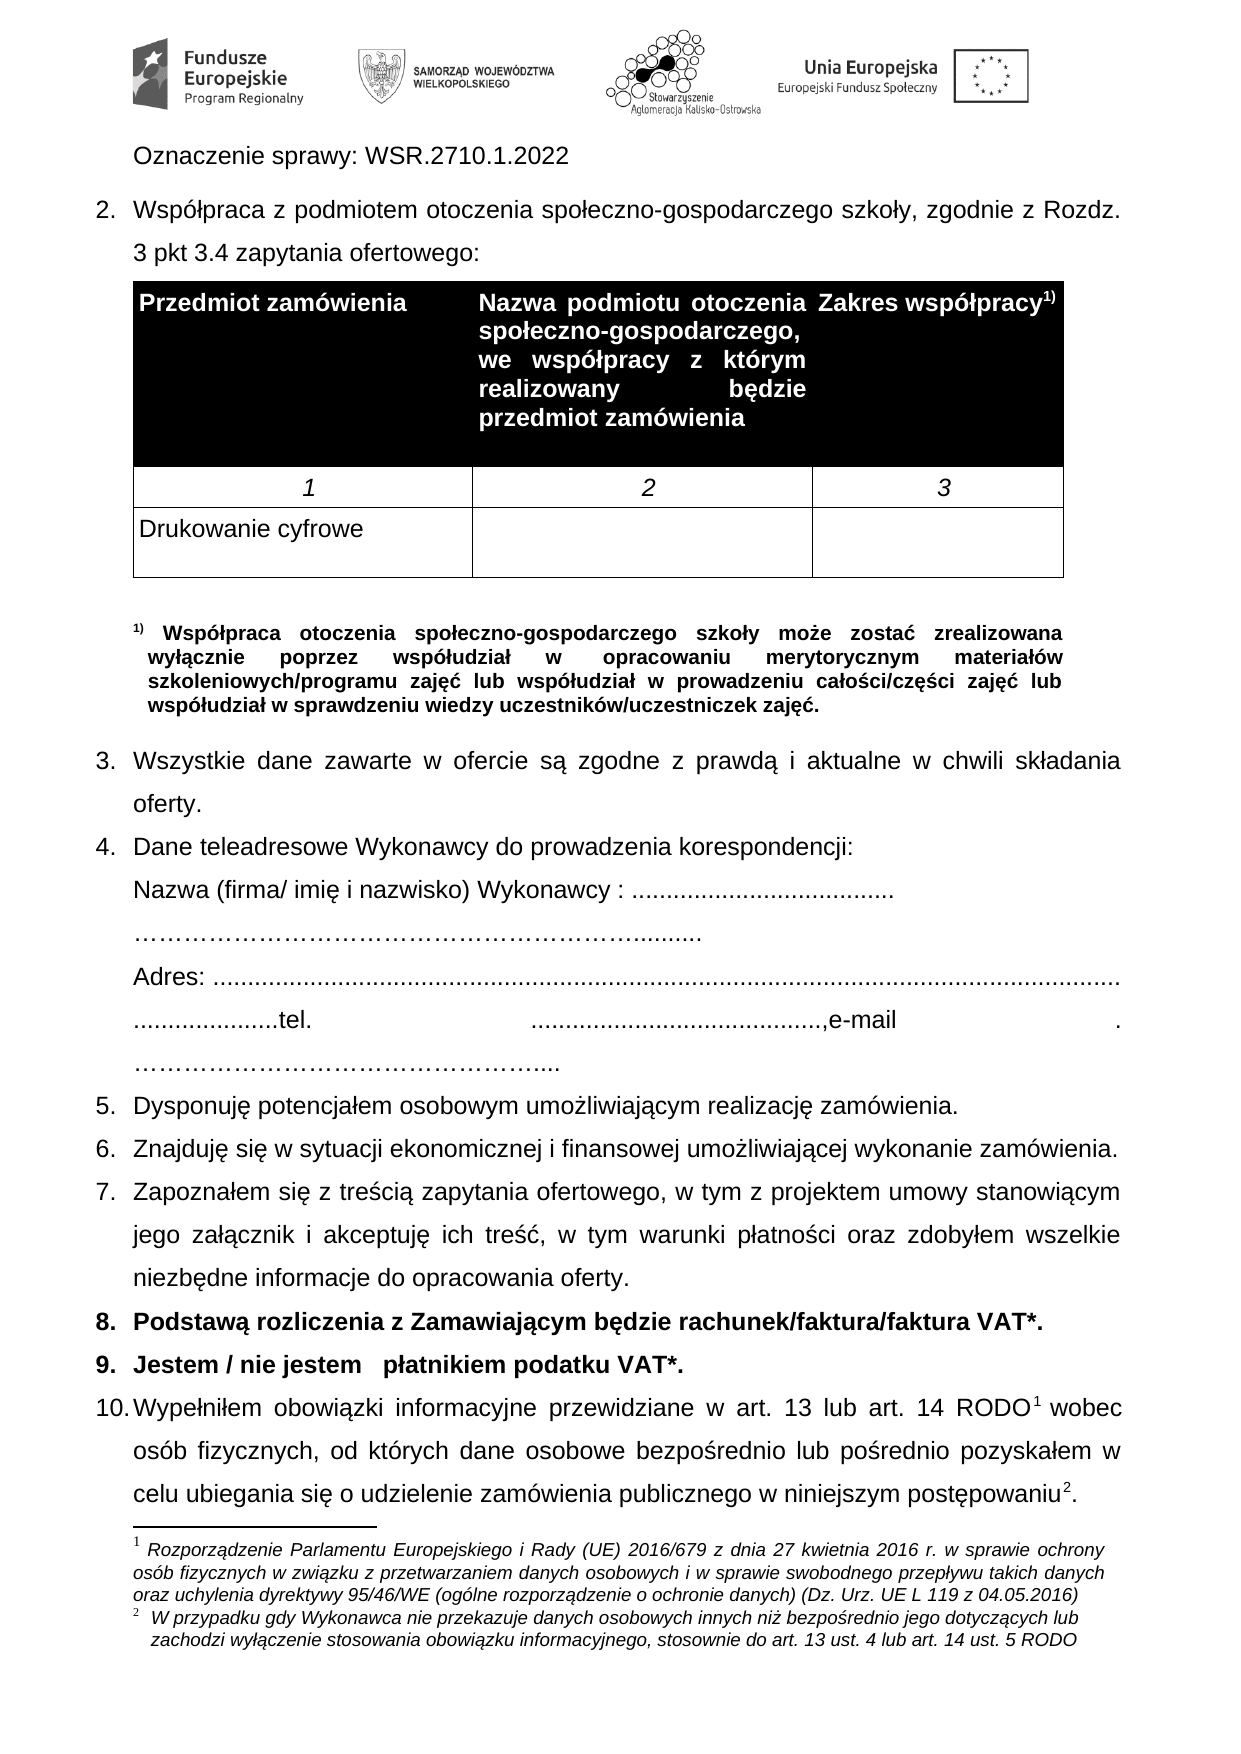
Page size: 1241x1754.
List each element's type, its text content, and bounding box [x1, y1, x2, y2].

text 1) Współpraca otoczenia społeczno-gospodarczego szkoły może zostać zrealizowana wyłącznie poprzez współudział w opracowaniu merytorycznym materiałów szkoleniowych/programu zajęć lub współudział w prowadzeniu całości/części zajęć lub współudział w sprawdzeniu wiedzy uczestników/uczestniczek zajęć. [133, 621, 1063, 717]
table_header Przedmiot zamówienia [134, 282, 472, 466]
table_cell 2 [473, 467, 812, 507]
table_cell [813, 508, 1063, 577]
table_header Nazwa podmiotu otoczenia społeczno-gospodarczego, we współpracy z którym realizowany będzie przedmiot zamówienia [473, 282, 812, 466]
list Wypełniłem obowiązki informacyjne przewidziane w art. 13 lub art. 14 RODO wobec osób fizycznych, od których dane osobowe bezpośrednio lub pośrednio pozyskałem w celu ubiegania się o udzielenie zamówienia publicznego w niniejszym postępowaniu. [95, 1393, 1122, 1508]
list Jestem / nie jestem płatnikiem podatku VAT*. [95, 1349, 1122, 1378]
table_cell 3 [813, 467, 1063, 507]
picture [132, 29, 1029, 116]
text Adres: ........................................................................................................................................................tel. ..........................................,e-mail .………………………………………….... [133, 961, 1122, 1076]
list Dane teleadresowe Wykonawcy do prowadzenia korespondencji: [95, 832, 1122, 861]
text Nazwa (firma/ imię i nazwisko) Wykonawcy : ......................................…………………………………………………….......... [133, 875, 1122, 947]
table_cell 1 [134, 467, 472, 507]
list Współpraca z podmiotem otoczenia społeczno-gospodarczego szkoły, zgodnie z Rozdz. 3 pkt 3.4 zapytania ofertowego: [95, 194, 1122, 266]
list Zapoznałem się z treścią zapytania ofertowego, w tym z projektem umowy stanowiącym jego załącznik i akceptuję ich treść, w tym warunki płatności oraz zdobyłem wszelkie niezbędne informacje do opracowania oferty. [95, 1177, 1122, 1292]
list Znajduję się w sytuacji ekonomicznej i finansowej umożliwiającej wykonanie zamówienia. [95, 1134, 1122, 1163]
list Wszystkie dane zawarte w ofercie są zgodne z prawdą i aktualne w chwili składania oferty. [95, 746, 1122, 818]
table_cell Drukowanie cyfrowe [134, 508, 472, 577]
table_cell [473, 508, 812, 577]
list Dysponuję potencjałem osobowym umożliwiającym realizację zamówienia. [95, 1091, 1122, 1119]
table_header Zakres współpracy1) [813, 282, 1063, 466]
list Podstawą rozliczenia z Zamawiającym będzie rachunek/faktura/faktura VAT*. [95, 1306, 1122, 1335]
